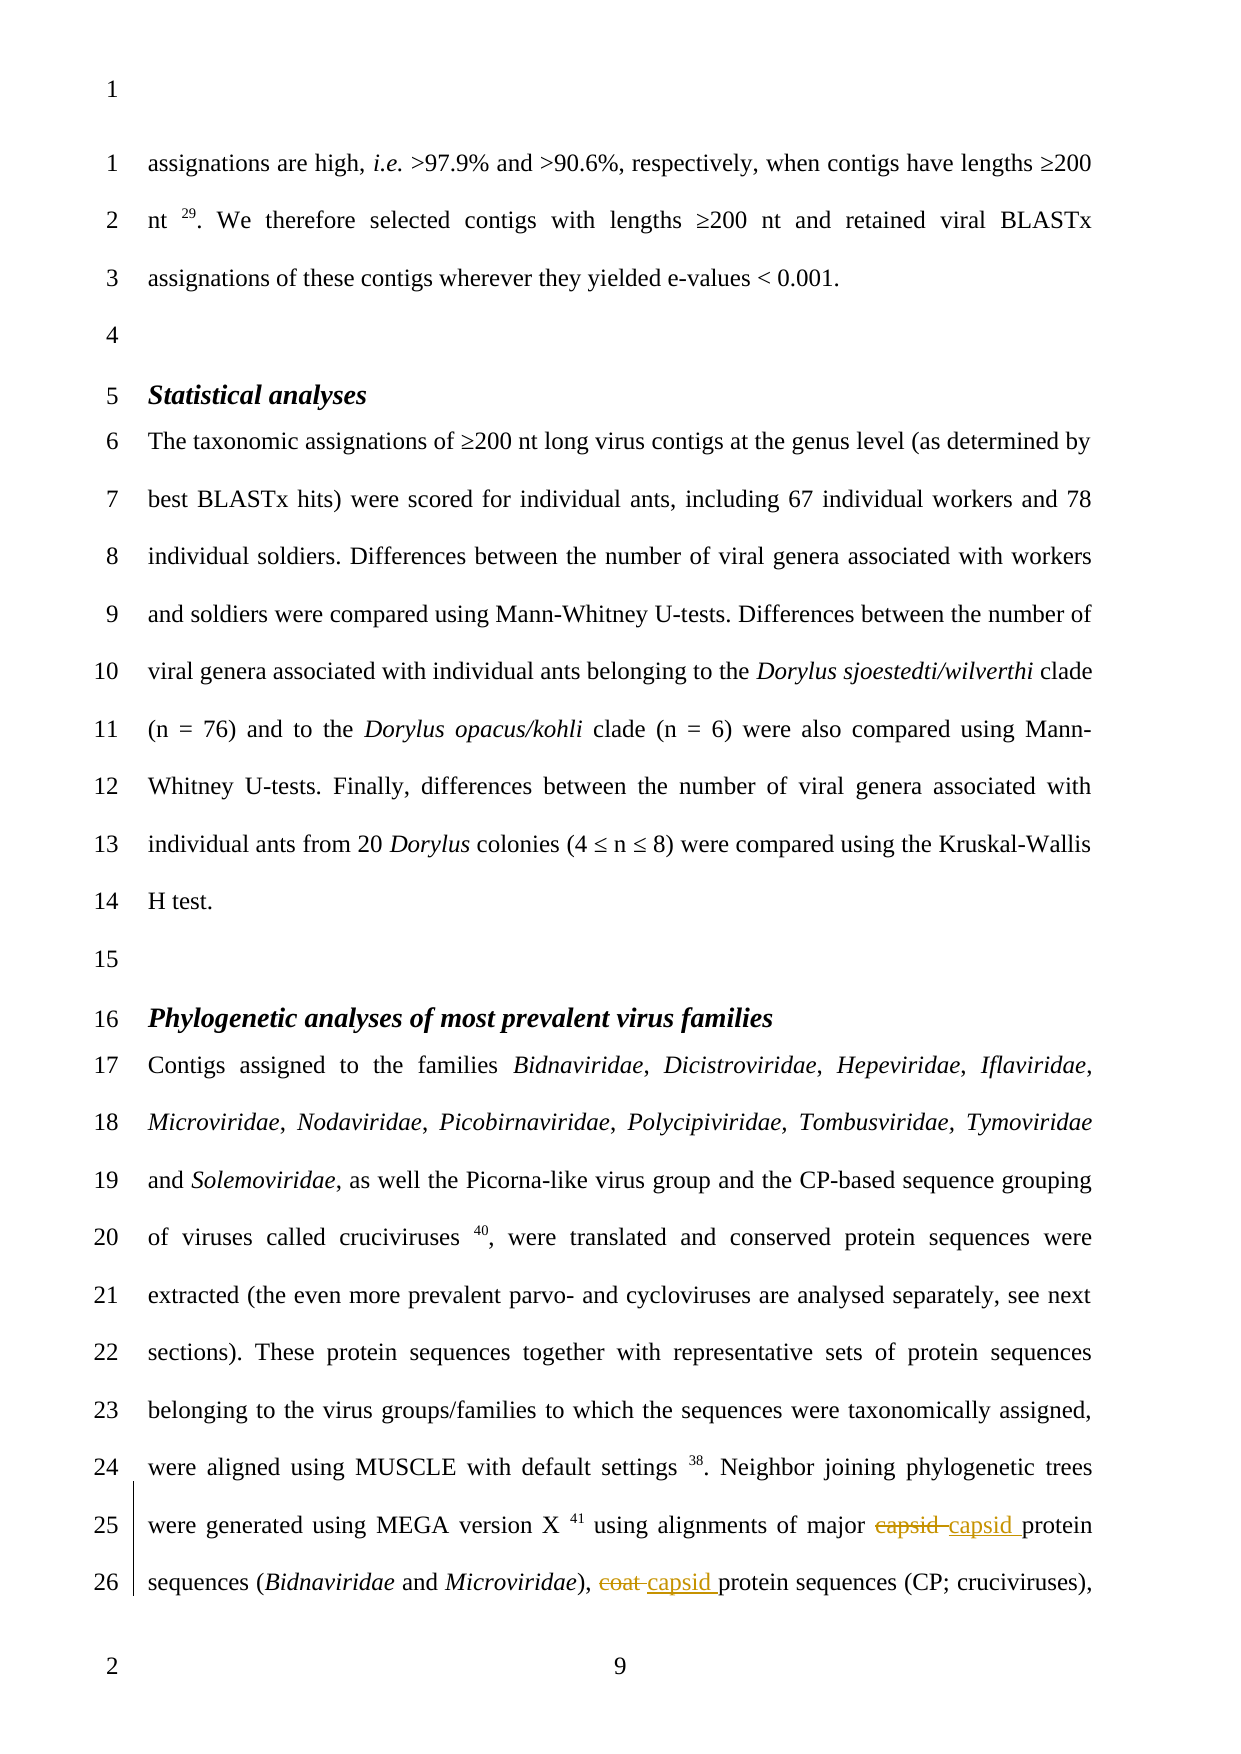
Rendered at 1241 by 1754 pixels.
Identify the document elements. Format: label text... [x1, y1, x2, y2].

text Phylogenetic analyses of most prevalent virus families [148, 1001, 1092, 1034]
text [148, 148, 1092, 291]
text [148, 1050, 1092, 1596]
text The taxonomic assignations of ≥200 nt long virus contigs at the genus level (as determined by best BLASTx hits) were scored for individual ants, including 67 individual workers and 78 individual soldiers. Differences between the number of viral genera associated with workers and soldiers were compared using Mann-Whitney U-tests. Differences between the number of viral genera associated with individual ants belonging to the Dorylus sjoestedti/wilverthi clade (n = 76) and to the Dorylus opacus/kohli clade (n = 6) were also compared using Mann-Whitney U-tests. Finally, differences between the number of viral genera associated with individual ants from 20 Dorylus colonies (4 ≤ n ≤ 8) were compared using the Kruskal-Wallis H test. [148, 426, 1092, 915]
text Statistical analyses [148, 378, 1092, 410]
